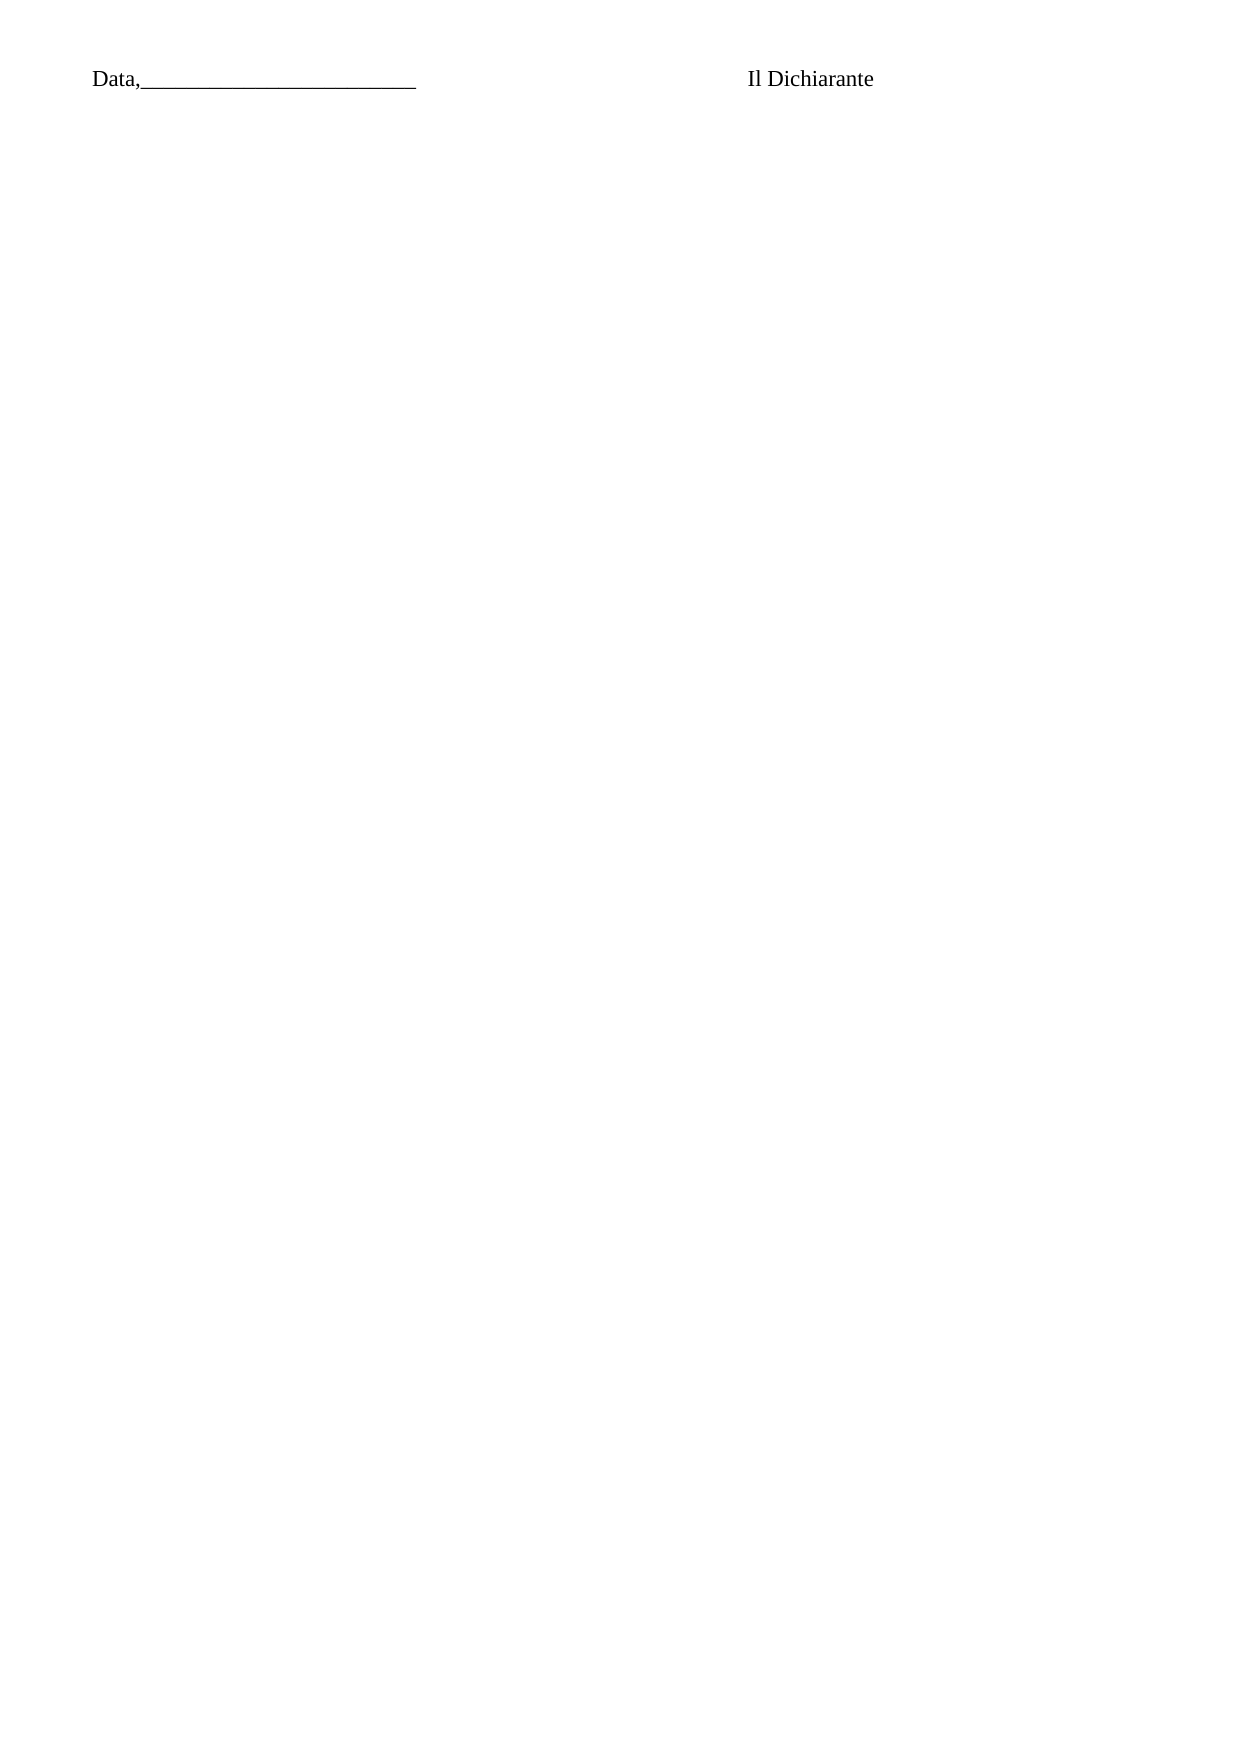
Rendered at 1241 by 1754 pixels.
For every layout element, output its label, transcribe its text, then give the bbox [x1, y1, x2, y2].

text Data,________________________ Il Dichiarante [92, 64, 1166, 91]
